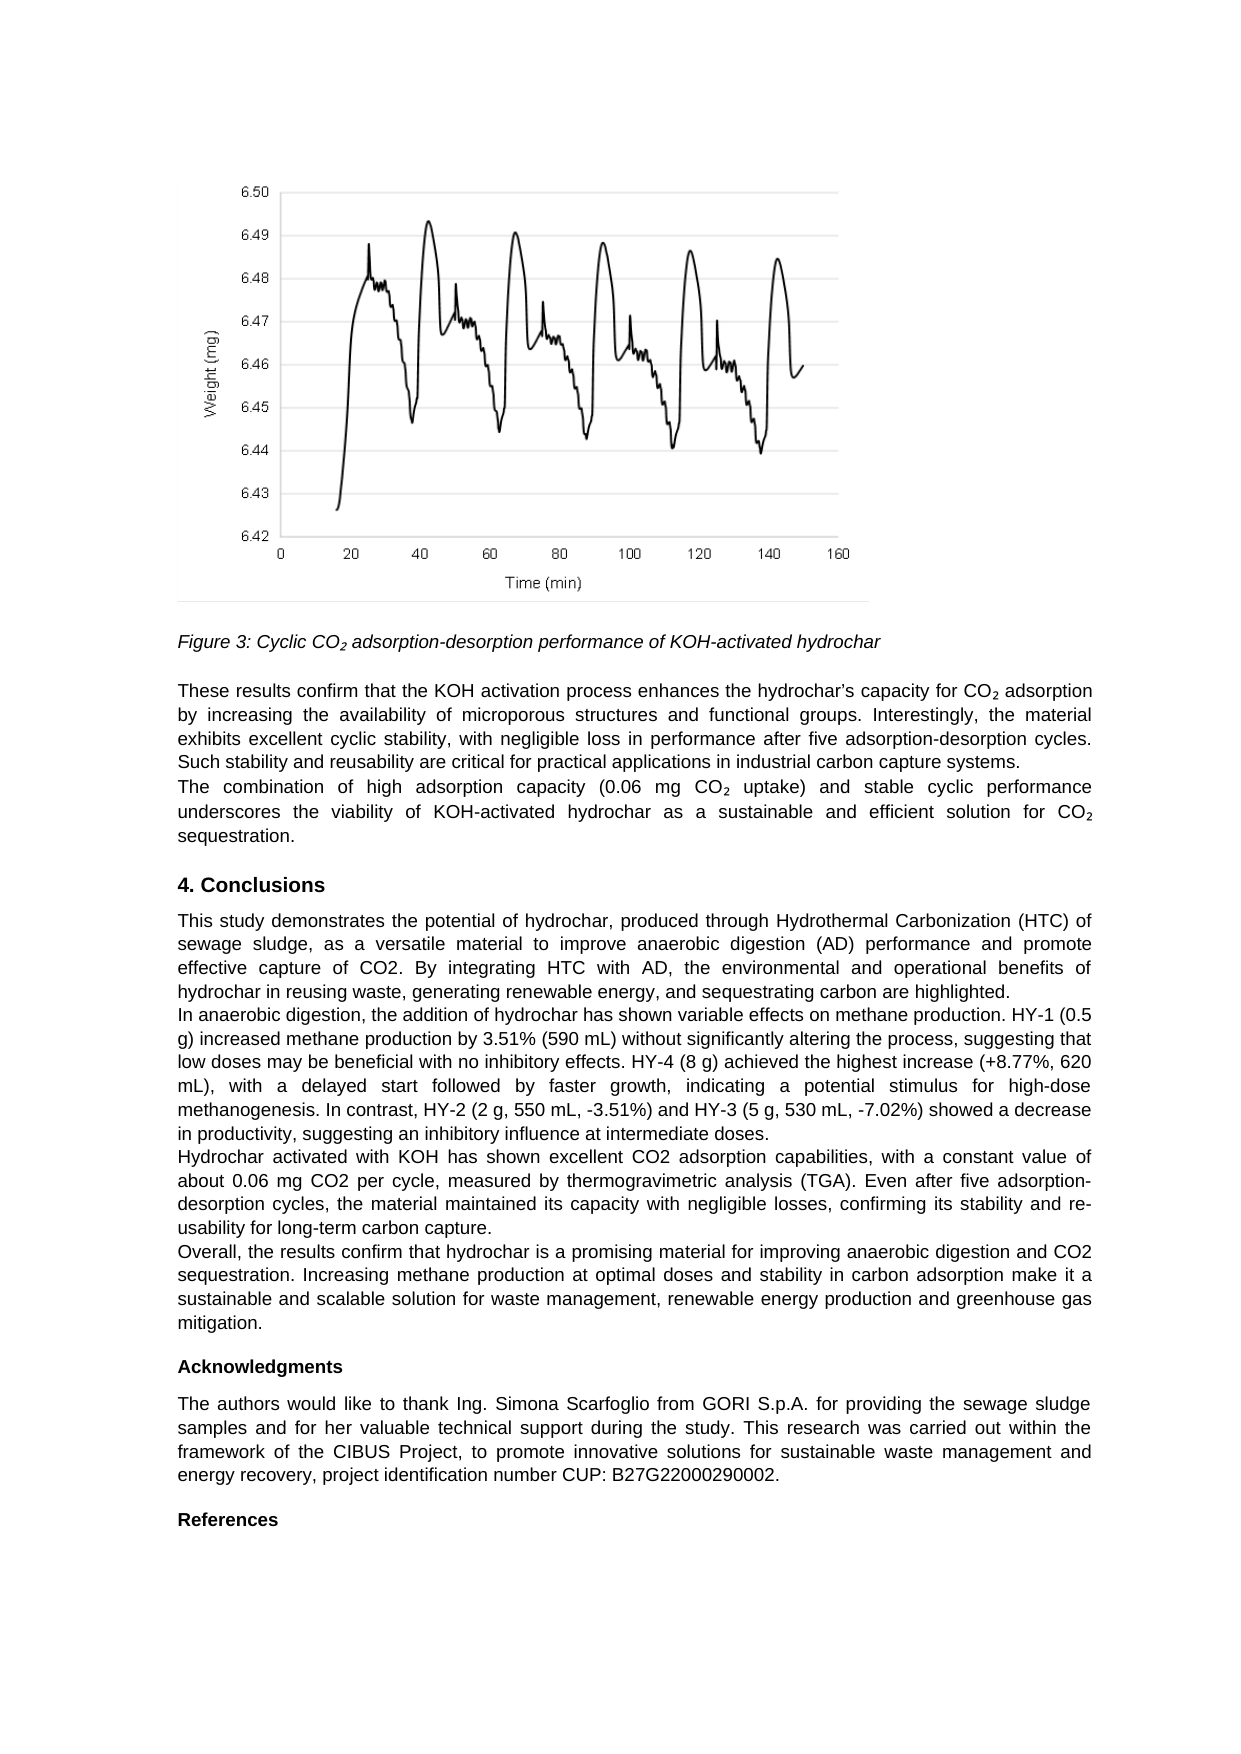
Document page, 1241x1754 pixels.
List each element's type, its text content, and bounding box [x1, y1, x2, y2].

picture [177, 177, 870, 603]
text This study demonstrates the potential of hydrochar, produced through Hydrothermal Carbonization (HTC) of sewage sludge, as a versatile material to improve anaerobic digestion (AD) performance and promote effective capture of CO2. By integrating HTC with AD, the environmental and operational benefits of hydrochar in reusing waste, generating renewable energy, and sequestrating carbon are highlighted. [177, 909, 1092, 1002]
text Hydrochar activated with KOH has shown excellent CO2 adsorption capabilities, with a constant value of about 0.06 mg CO2 per cycle, measured by thermogravimetric analysis (TGA). Even after five adsorption-desorption cycles, the material maintained its capacity with negligible losses, confirming its stability and re-usability for long-term carbon capture. [177, 1146, 1092, 1238]
text These results confirm that the KOH activation process enhances the hydrochar’s capacity for CO₂ adsorption by increasing the availability of microporous structures and functional groups. Interestingly, the material exhibits excellent cyclic stability, with negligible loss in performance after five adsorption-desorption cycles. Such stability and reusability are critical for practical applications in industrial carbon capture systems. [177, 679, 1092, 773]
text The authors would like to thank Ing. Simona Scarfoglio from GORI S.p.A. for providing the sewage sludge samples and for her valuable technical support during the study. This research was carried out within the framework of the CIBUS Project, to promote innovative solutions for sustainable waste management and energy recovery, project identification number CUP: B27G22000290002. [177, 1393, 1092, 1486]
subtitle Conclusions [177, 873, 1092, 897]
text References [177, 1509, 1092, 1530]
text Overall, the results confirm that hydrochar is a promising material for improving anaerobic digestion and CO2 sequestration. Increasing methane production at optimal doses and stability in carbon adsorption make it a sustainable and scalable solution for waste management, renewable energy production and greenhouse gas mitigation. [177, 1241, 1092, 1333]
text The combination of high adsorption capacity (0.06 mg CO₂ uptake) and stable cyclic performance underscores the viability of KOH-activated hydrochar as a sustainable and efficient solution for CO₂ sequestration. [177, 775, 1092, 846]
text Figure 3: Cyclic CO₂ adsorption-desorption performance of KOH-activated hydrochar [177, 629, 1092, 652]
title Acknowledgments [177, 1356, 1092, 1377]
text In anaerobic digestion, the addition of hydrochar has shown variable effects on methane production. HY-1 (0.5 g) increased methane production by 3.51% (590 mL) without significantly altering the process, suggesting that low doses may be beneficial with no inhibitory effects. HY-4 (8 g) achieved the highest increase (+8.77%, 620 mL), with a delayed start followed by faster growth, indicating a potential stimulus for high-dose methanogenesis. In contrast, HY-2 (2 g, 550 mL, -3.51%) and HY-3 (5 g, 530 mL, -7.02%) showed a decrease in productivity, suggesting an inhibitory influence at intermediate doses. [177, 1004, 1092, 1144]
